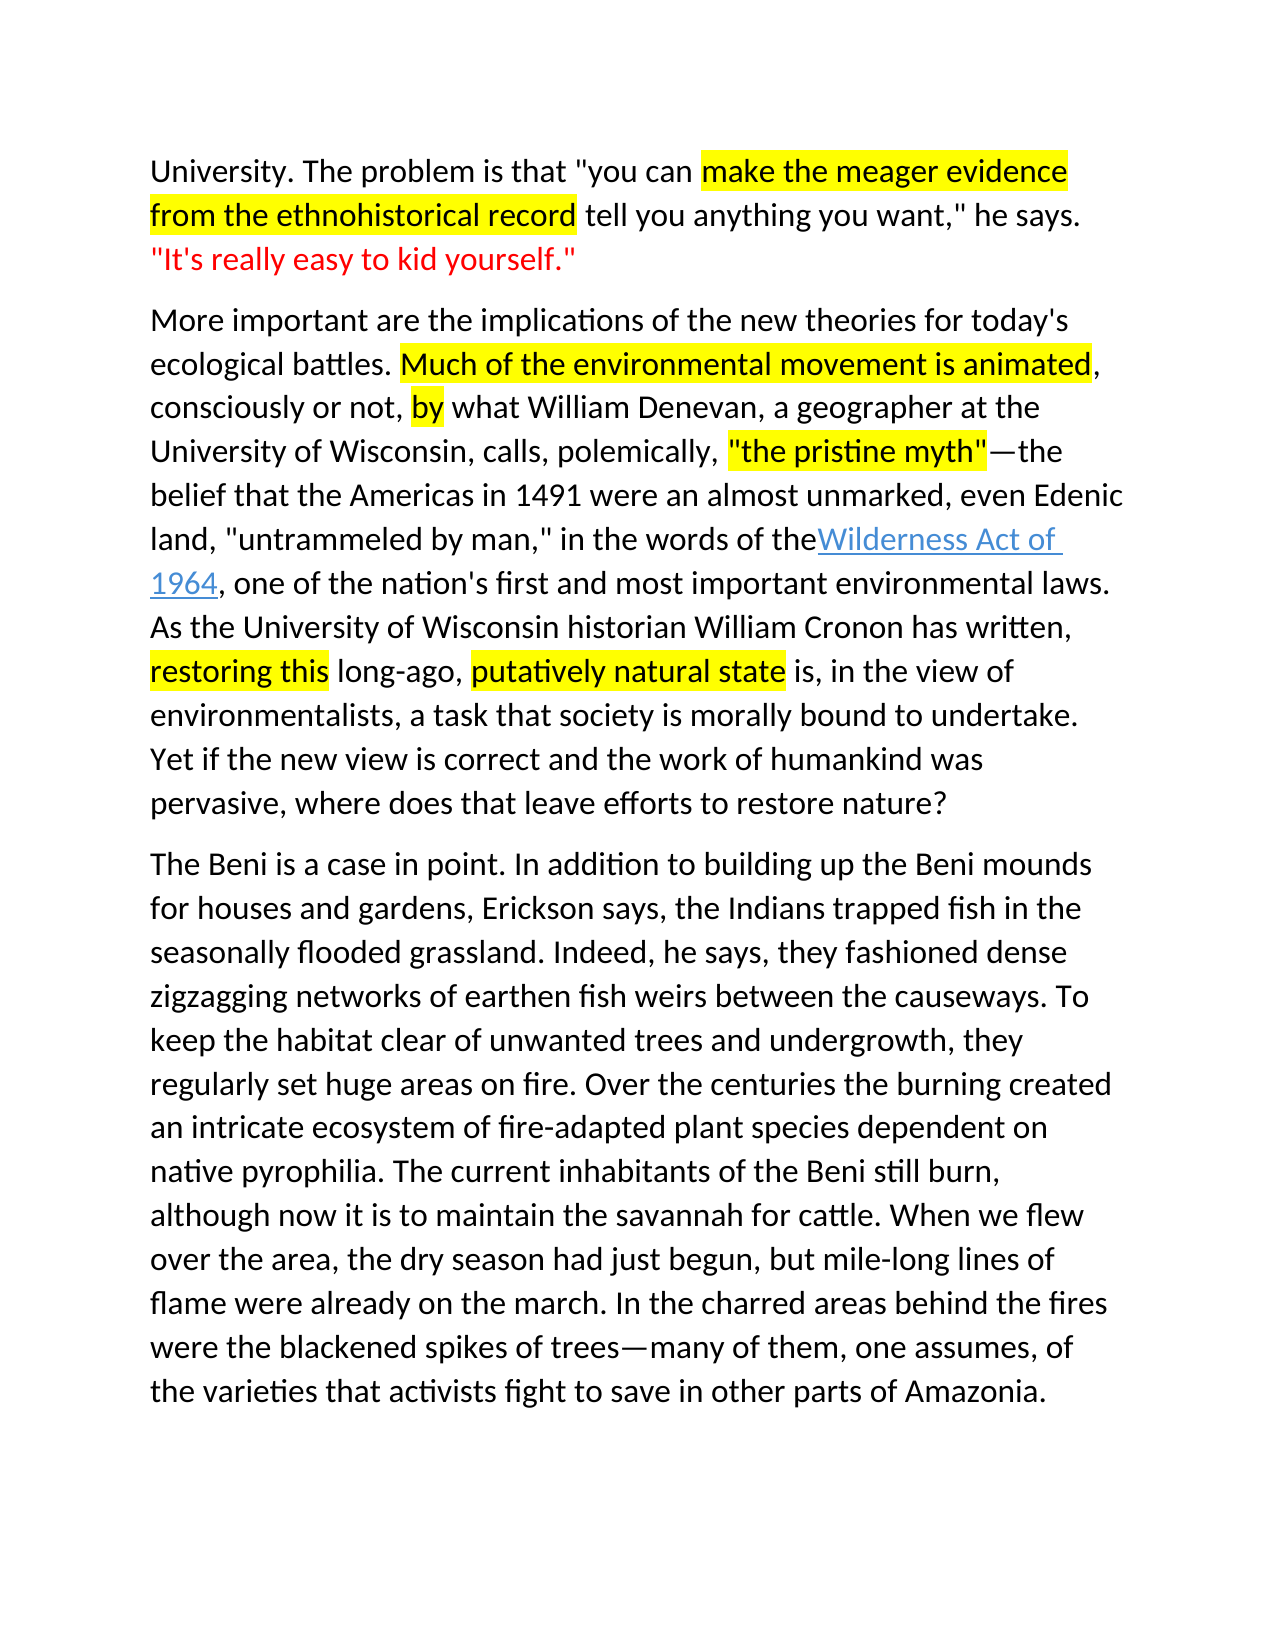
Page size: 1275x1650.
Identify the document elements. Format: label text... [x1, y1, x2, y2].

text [150, 150, 1125, 279]
text The Beni is a case in point. In addition to building up the Beni mounds for houses and gardens, Erickson says, the Indians trapped fish in the seasonally flooded grassland. Indeed, he says, they fashioned dense zigzagging networks of earthen fish weirs between the causeways. To keep the habitat clear of unwanted trees and undergrowth, they regularly set huge areas on fire. Over the centuries the burning created an intricate ecosystem of fire-adapted plant species dependent on native pyrophilia. The current inhabitants of the Beni still burn, although now it is to maintain the savannah for cattle. When we flew over the area, the dry season had just begun, but mile-long lines of flame were already on the march. In the charred areas behind the fires were the blackened spikes of trees—many of them, one assumes, of the varieties that activists fight to save in other parts of Amazonia. [150, 843, 1125, 1411]
text More important are the implications of the new theories for today's ecological battles. Much of the environmental movement is animated, consciously or not, by what William Denevan, a geographer at the University of Wisconsin, calls, polemically, "the pristine myth"—the belief that the Americas in 1491 were an almost unmarked, even Edenic land, "untrammeled by man," in the words of theWilderness Act of 1964, one of the nation's first and most important environmental laws. As the University of Wisconsin historian William Cronon has written, restoring this long-ago, putatively natural state is, in the view of environmentalists, a task that society is morally bound to undertake. Yet if the new view is correct and the work of humankind was pervasive, where does that leave efforts to restore nature? [150, 298, 1125, 823]
